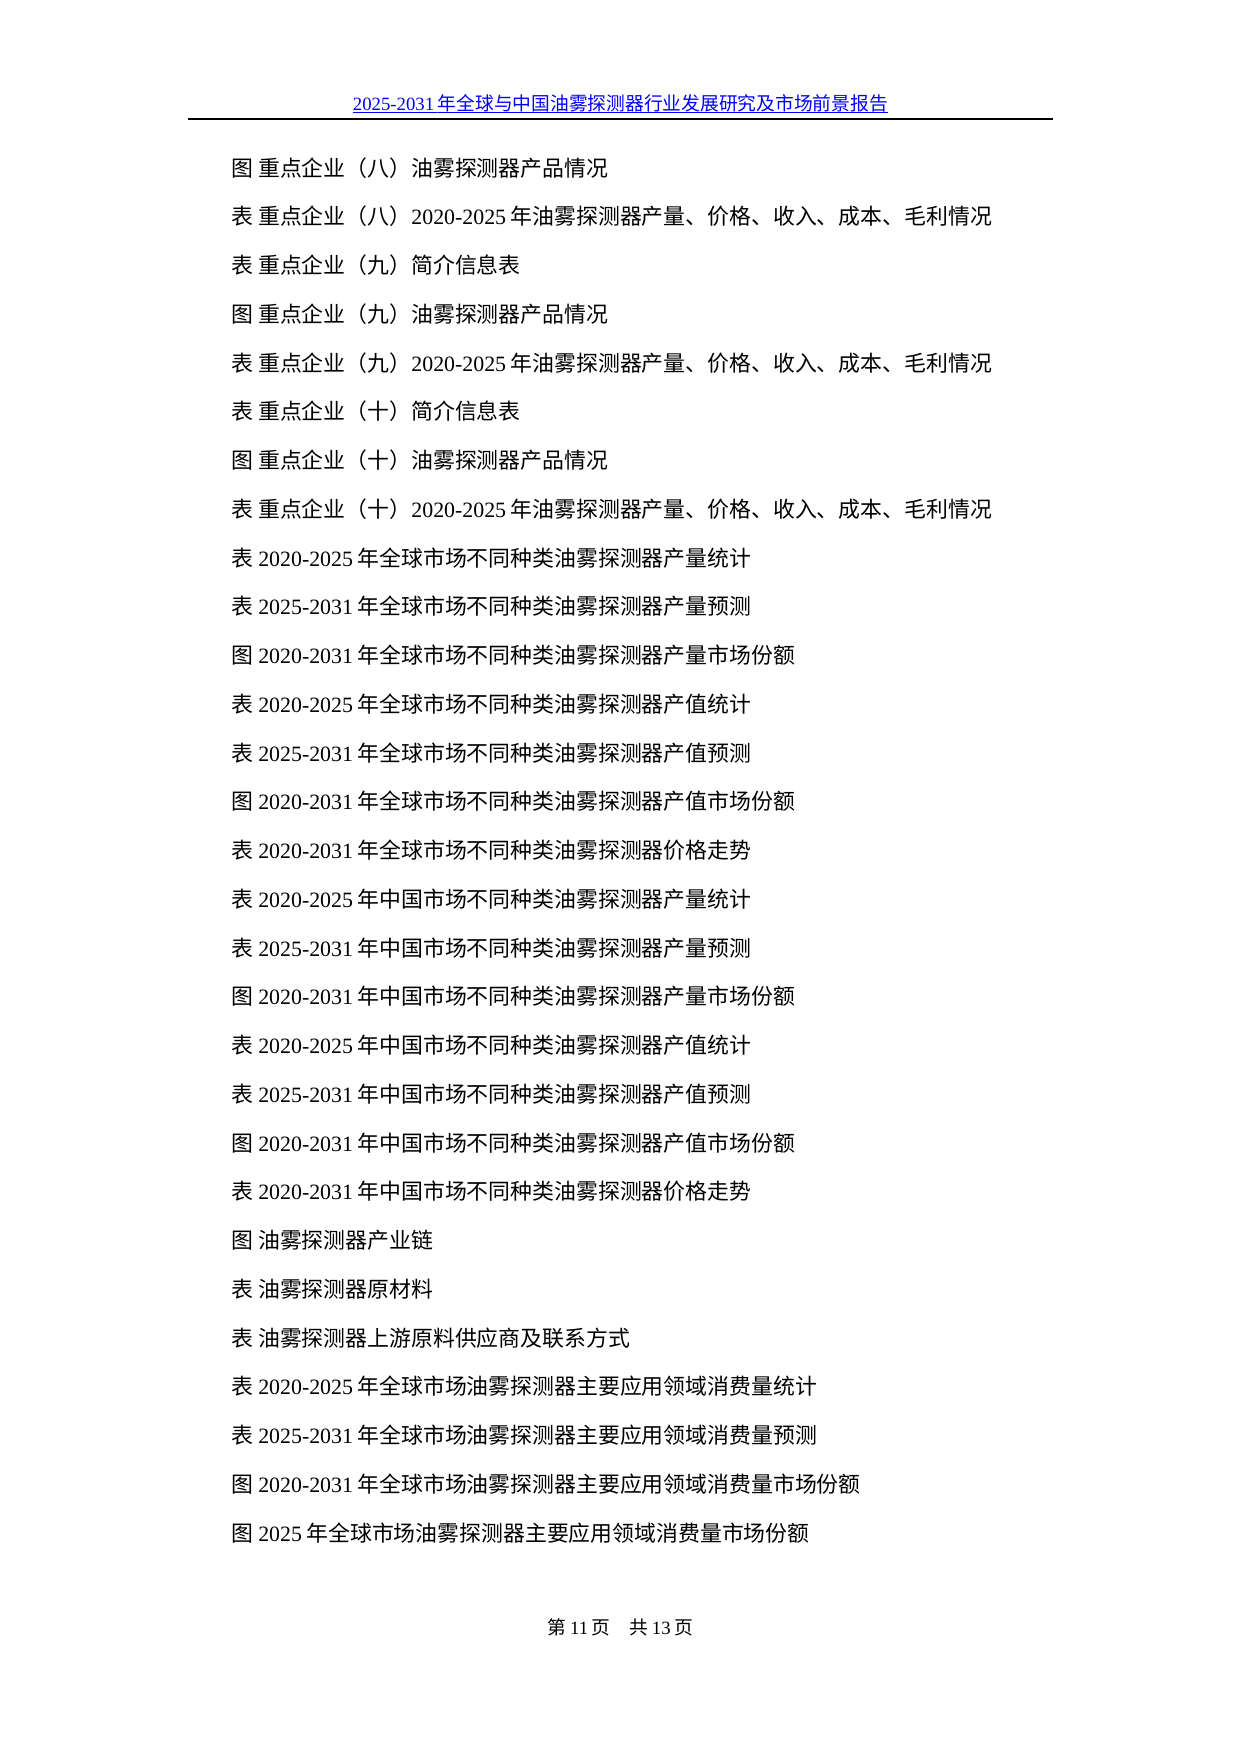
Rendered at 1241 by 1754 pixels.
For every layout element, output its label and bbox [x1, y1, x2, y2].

text [187, 150, 1053, 1548]
